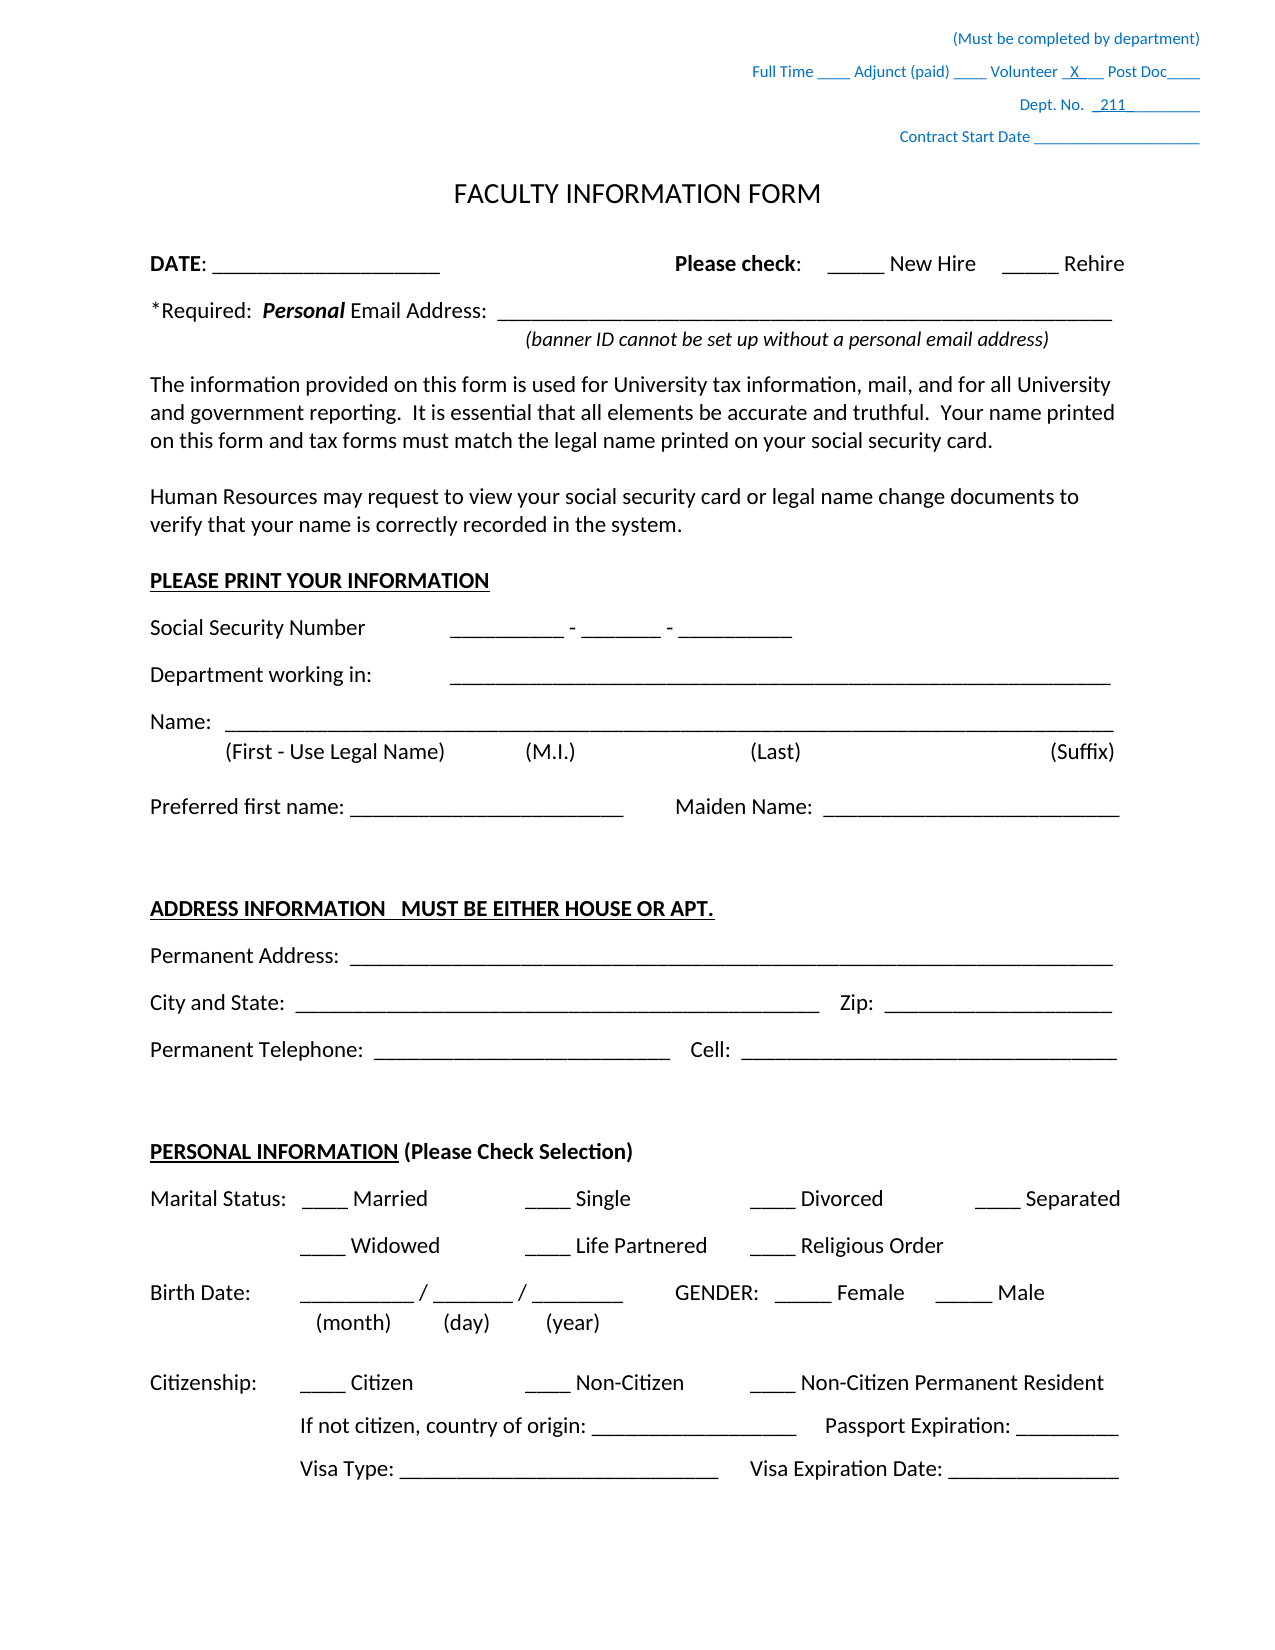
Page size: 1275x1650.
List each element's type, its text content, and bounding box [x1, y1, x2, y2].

text Birth Date: __________ / _______ / ________ GENDER: _____ Female _____ Male [150, 1278, 1125, 1306]
text ____ Widowed ____ Life Partnered ____ Religious Order [150, 1231, 1125, 1259]
text PLEASE PRINT YOUR INFORMATION [150, 566, 1125, 594]
text The information provided on this form is used for University tax information, mail, and for all University and government reporting. It is essential that all elements be accurate and truthful. Your name printed on this form and tax forms must match the legal name printed on your social security card. [150, 370, 1125, 454]
text Permanent Telephone: __________________________ Cell: _________________________________ [150, 1035, 1125, 1063]
text Department working in: __________________________________________________________ [150, 660, 1125, 688]
text (month) (day) (year) [150, 1308, 1125, 1336]
text DATE: ____________________ Please check: _____ New Hire _____ Rehire [150, 249, 1134, 277]
text Citizenship: ____ Citizen ____ Non-Citizen ____ Non-Citizen Permanent Resident [150, 1368, 1125, 1396]
text FACULTY INFORMATION FORM [150, 175, 1125, 211]
text Human Resources may request to view your social security card or legal name change documents to verify that your name is correctly recorded in the system. [150, 482, 1125, 538]
text Social Security Number __________ - _______ - __________ [150, 613, 1125, 641]
text Preferred first name: ________________________ Maiden Name: __________________________ [150, 792, 1125, 820]
text PERSONAL INFORMATION (Please Check Selection) [150, 1137, 1125, 1165]
text (banner ID cannot be set up without a personal email address) [450, 326, 1125, 352]
text If not citizen, country of origin: __________________ Passport Expiration: _________ [300, 1411, 1125, 1439]
text Marital Status: ____ Married ____ Single ____ Divorced ____ Separated [150, 1184, 1125, 1212]
text City and State: ______________________________________________ Zip: ____________________ [150, 988, 1125, 1016]
text Name: ______________________________________________________________________________ [150, 707, 1125, 735]
text Visa Type: ____________________________ Visa Expiration Date: _______________ [300, 1454, 1125, 1482]
text ADDRESS INFORMATION MUST BE EITHER HOUSE OR APT. [150, 894, 1125, 922]
text (First - Use Legal Name) (M.I.) (Last) (Suffix) [150, 737, 1125, 765]
text *Required: Personal Email Address: ______________________________________________________ [150, 296, 1125, 324]
text Permanent Address: ___________________________________________________________________ [150, 941, 1125, 969]
